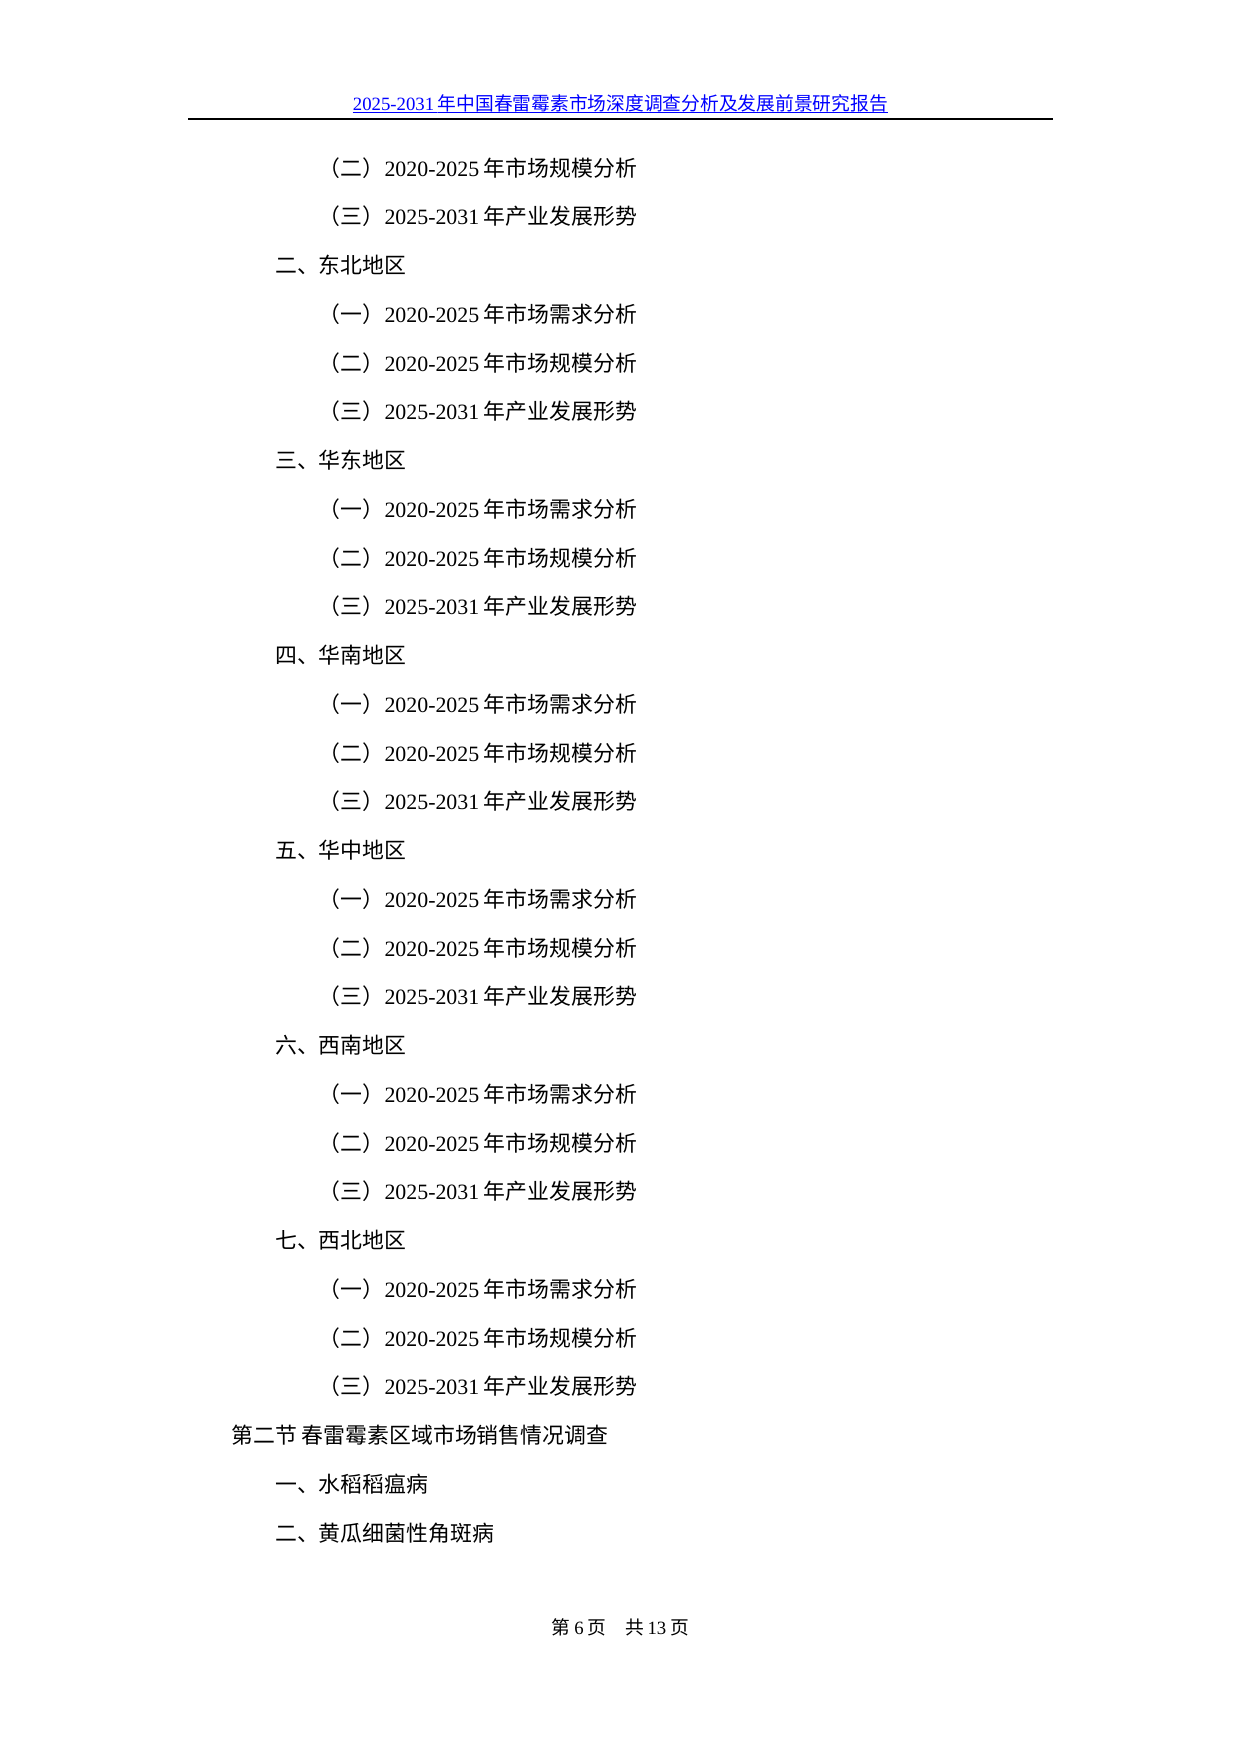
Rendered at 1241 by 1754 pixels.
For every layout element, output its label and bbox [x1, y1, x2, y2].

text [187, 150, 1053, 1548]
